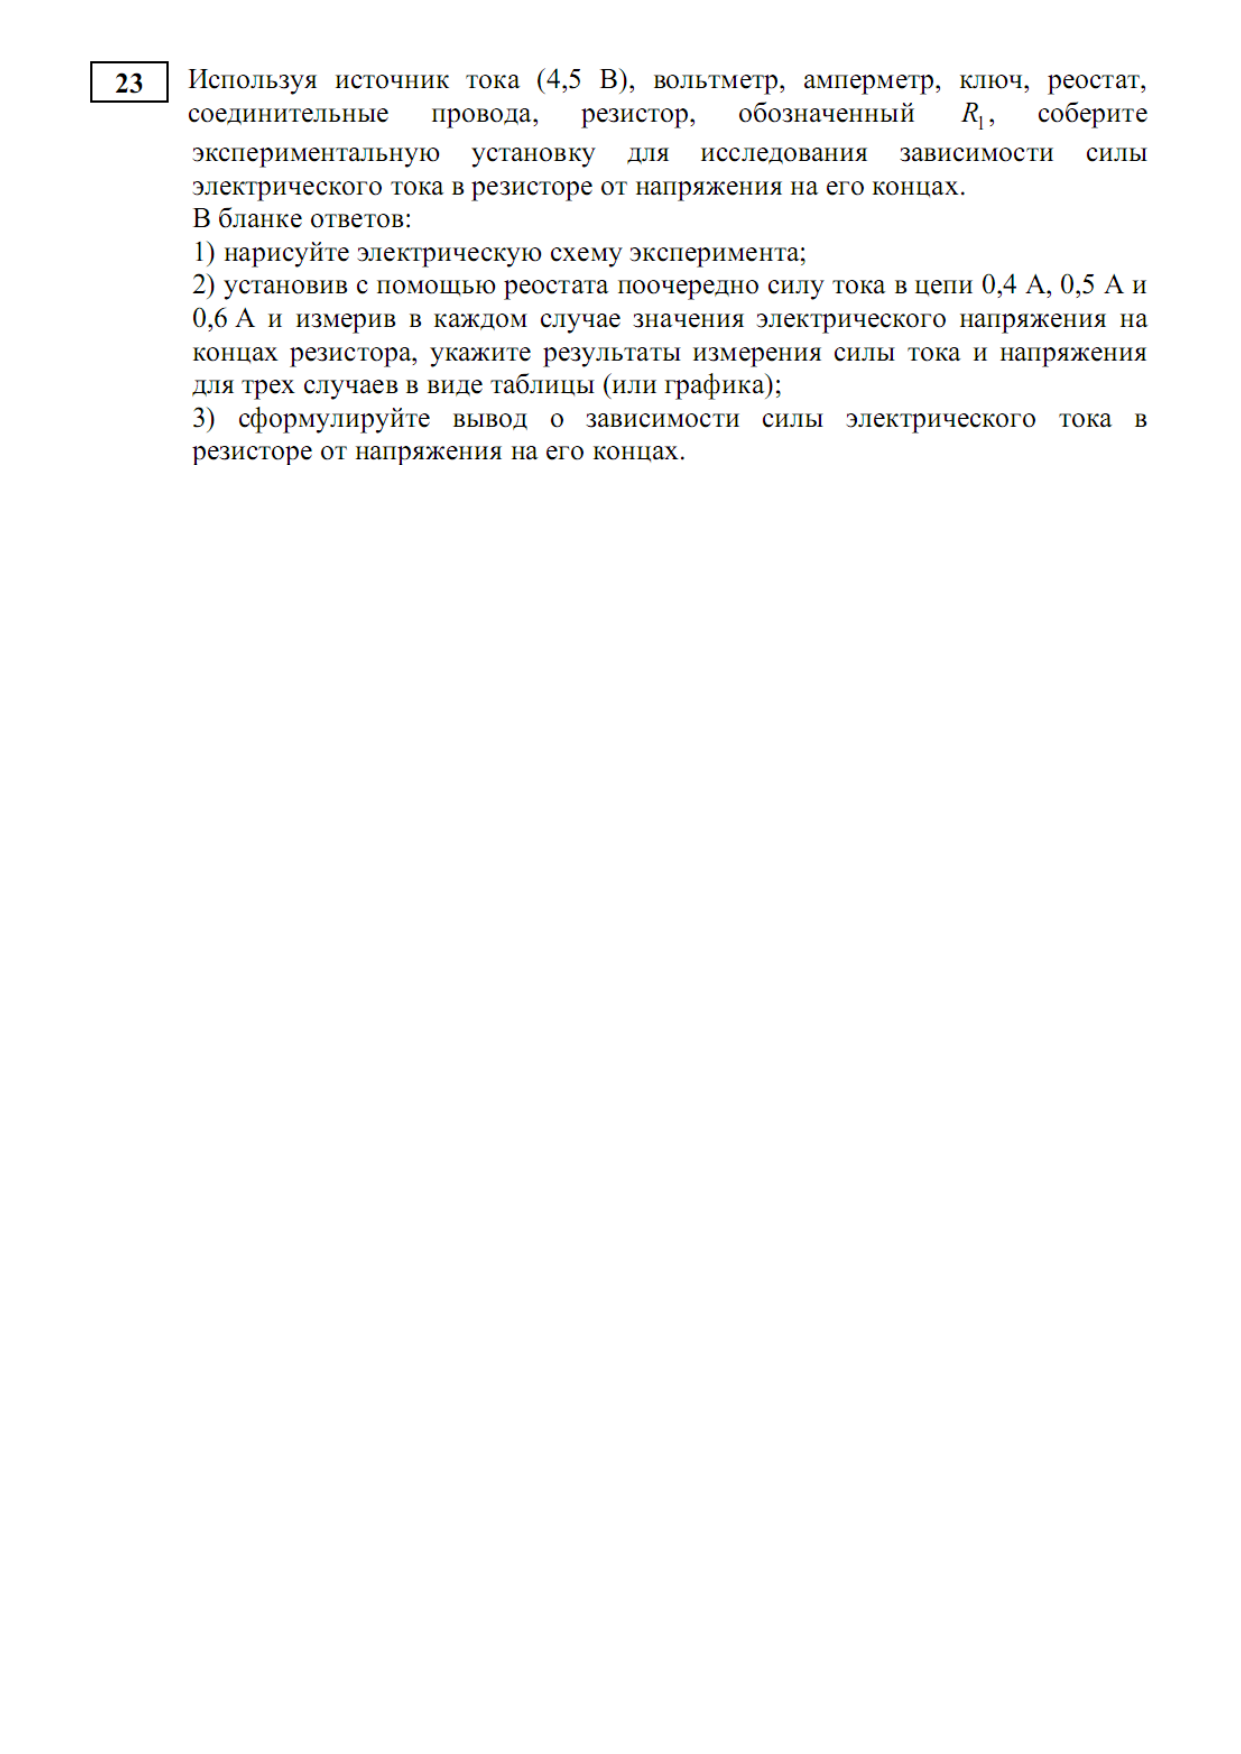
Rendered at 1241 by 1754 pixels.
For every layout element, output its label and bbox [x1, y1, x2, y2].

picture [88, 59, 1152, 465]
